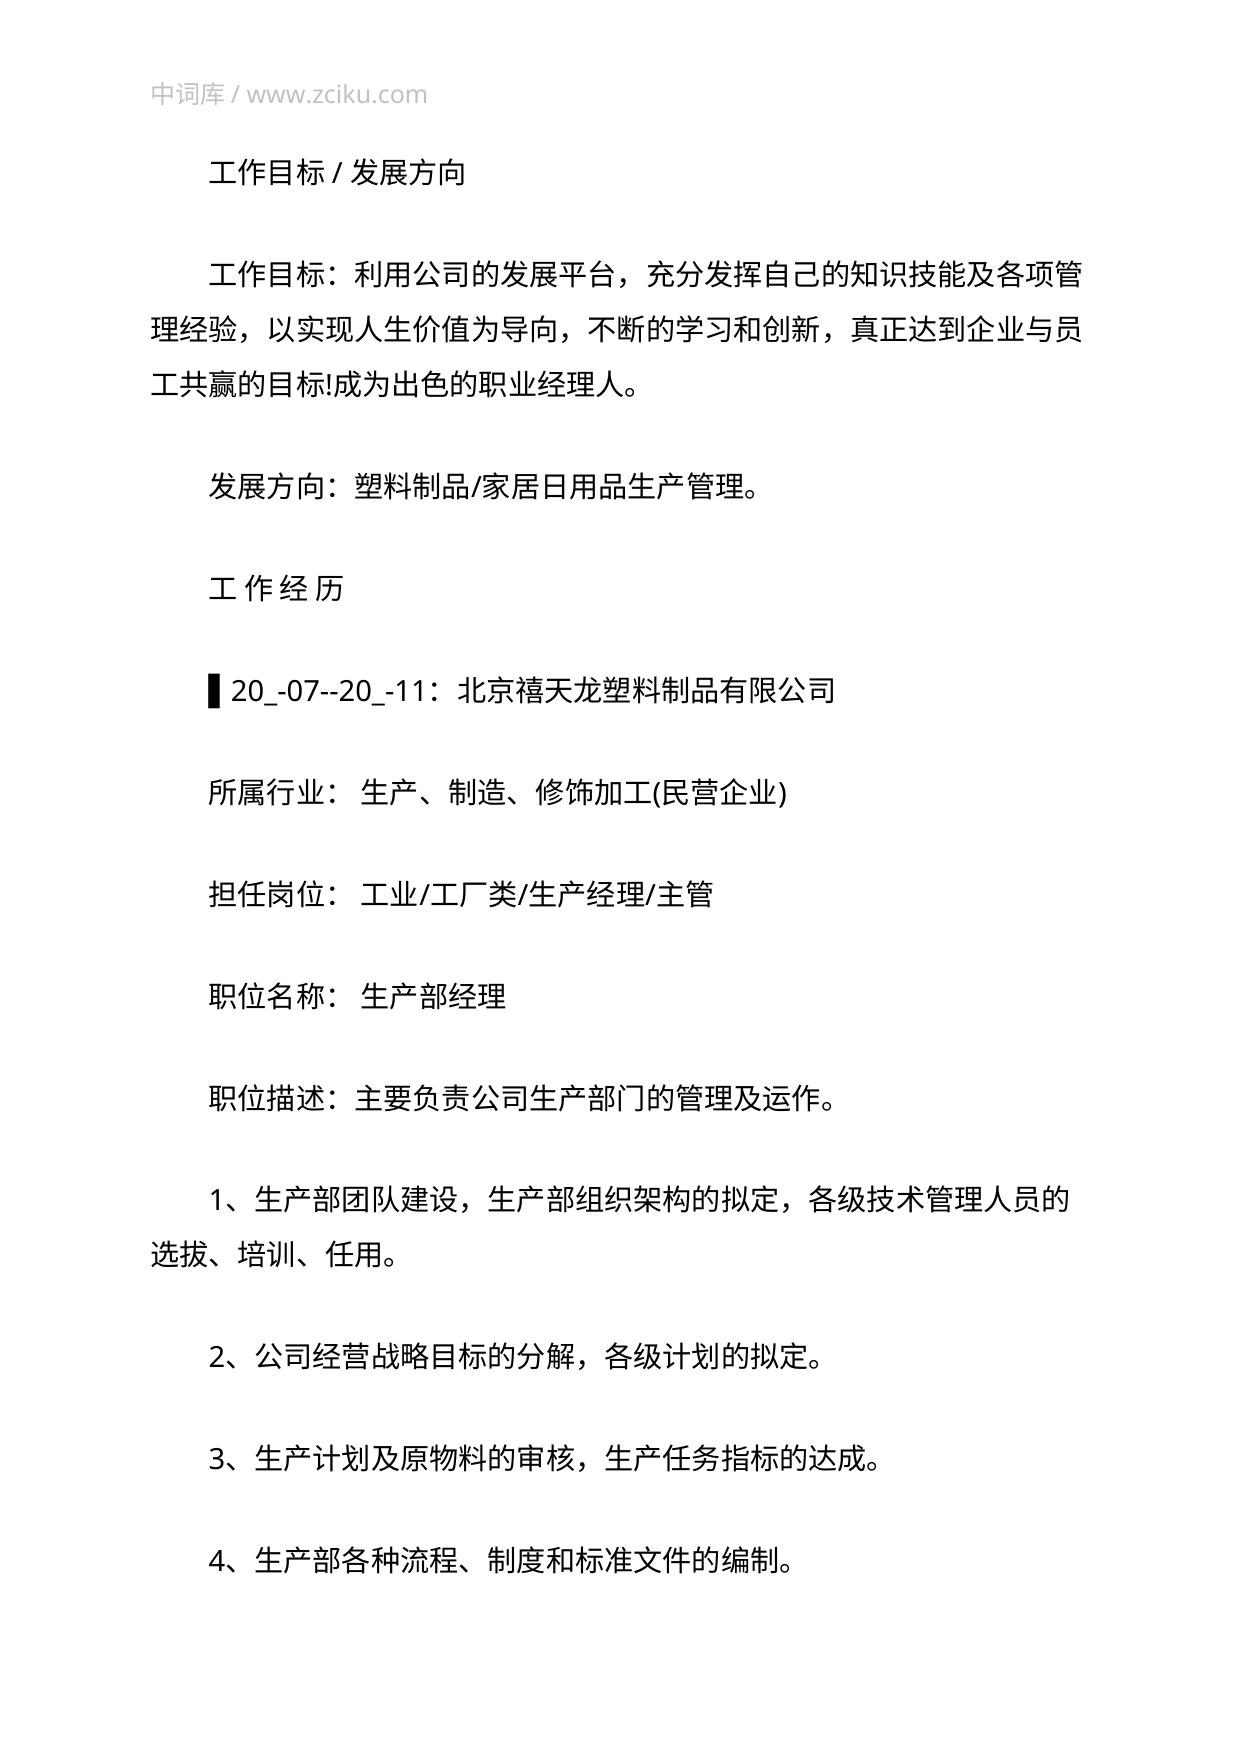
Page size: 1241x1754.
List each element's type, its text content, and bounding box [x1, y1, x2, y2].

text 工 作 经 历 [150, 566, 1090, 608]
text 3、生产计划及原物料的审核，生产任务指标的达成。 [150, 1436, 1090, 1478]
text 1、生产部团队建设，生产部组织架构的拟定，各级技术管理人员的选拔、培训、任用。 [150, 1177, 1090, 1274]
text 工作目标：利用公司的发展平台，充分发挥自己的知识技能及各项管理经验，以实现人生价值为导向，不断的学习和创新，真正达到企业与员工共赢的目标!成为出色的职业经理人。 [150, 252, 1090, 404]
text 2、公司经营战略目标的分解，各级计划的拟定。 [150, 1334, 1090, 1376]
text 职位描述：主要负责公司生产部门的管理及运作。 [150, 1075, 1090, 1117]
text 所属行业： 生产、制造、修饰加工(民营企业) [150, 769, 1090, 812]
text 工作目标 / 发展方向 [150, 150, 1090, 192]
text 职位名称： 生产部经理 [150, 973, 1090, 1016]
text 担任岗位： 工业/工厂类/生产经理/主管 [150, 871, 1090, 914]
text 4、生产部各种流程、制度和标准文件的编制。 [150, 1538, 1090, 1580]
text 发展方向：塑料制品/家居日用品生产管理。 [150, 464, 1090, 506]
text ▌20_-07--20_-11：北京禧天龙塑料制品有限公司 [150, 667, 1090, 710]
